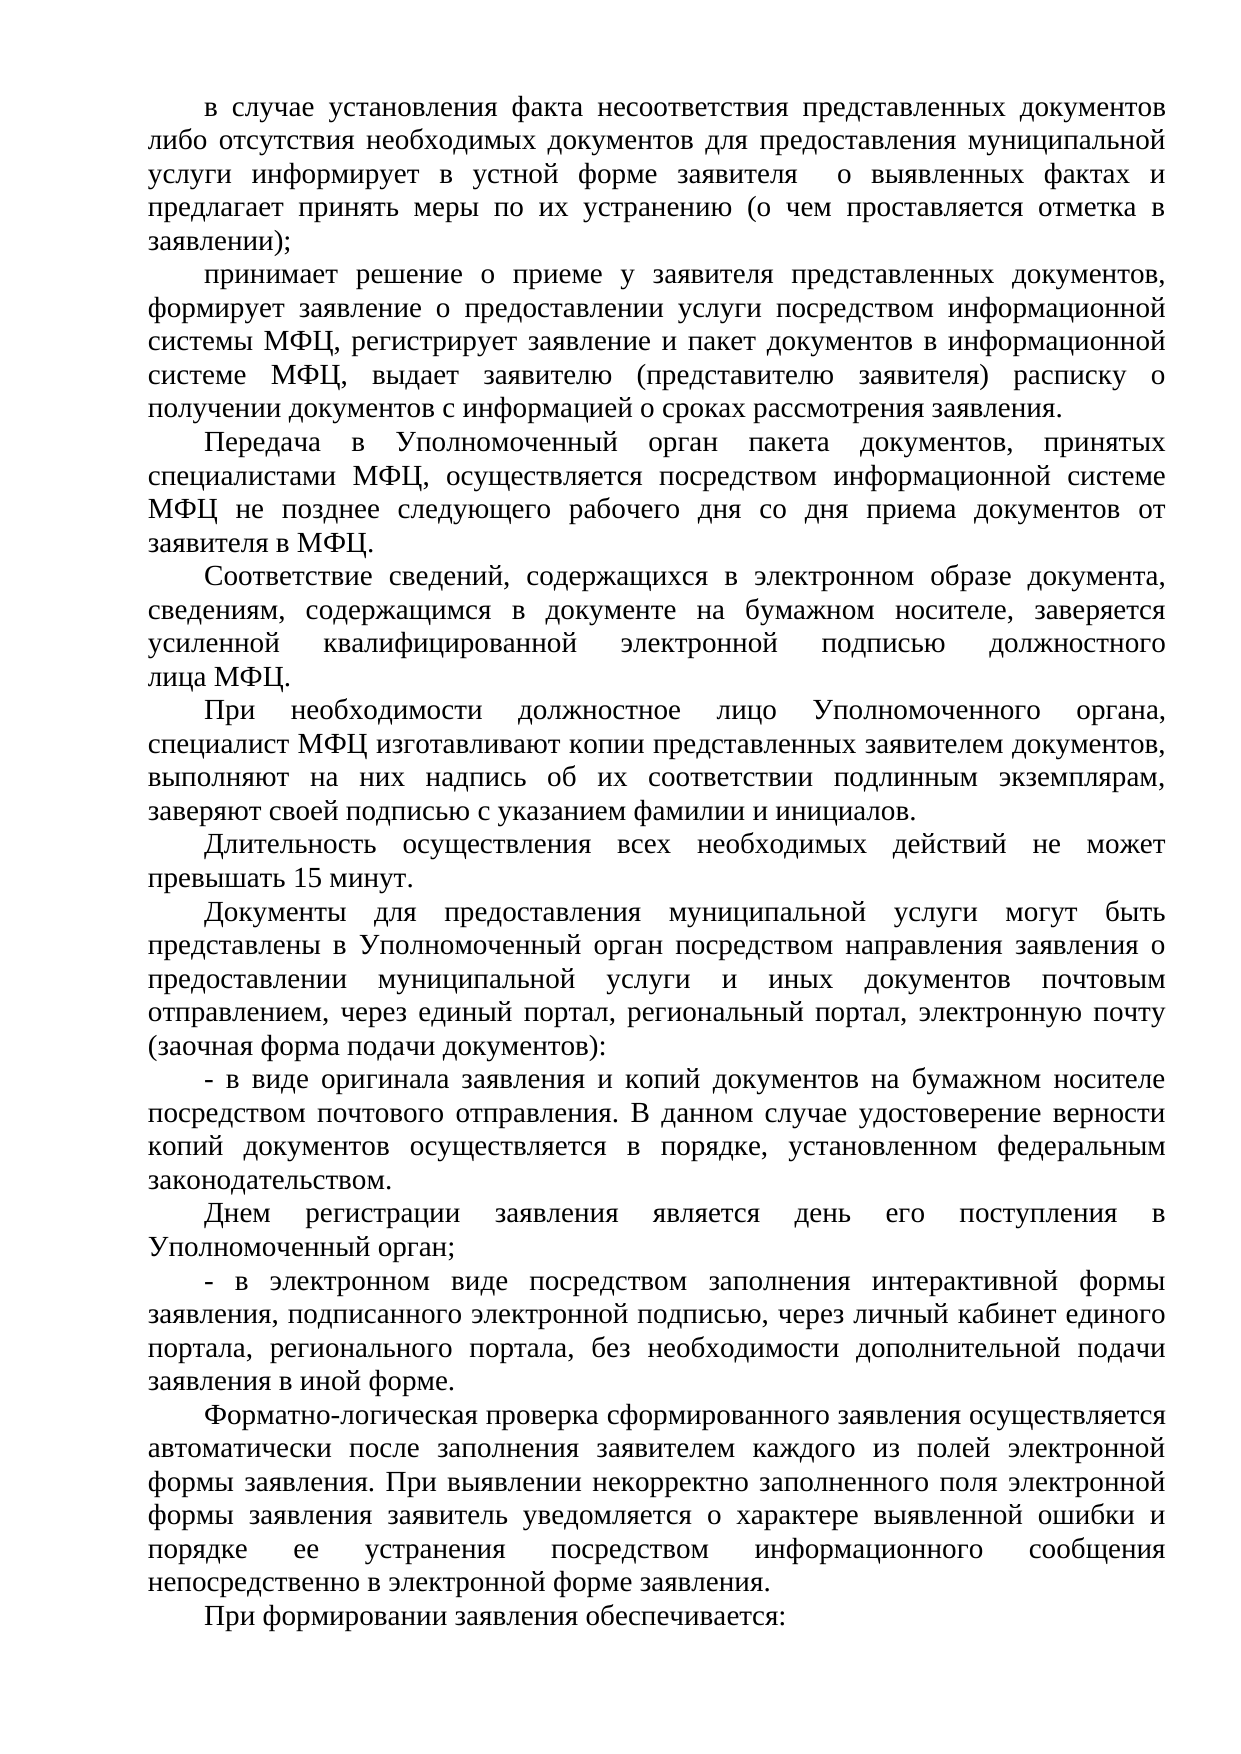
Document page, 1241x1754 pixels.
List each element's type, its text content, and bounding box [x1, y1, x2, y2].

text При формировании заявления обеспечивается: [148, 1598, 1167, 1632]
text Соответствие сведений, содержащихся в электронном образе документа, сведениям, содержащимся в документе на бумажном носителе, заверяется усиленной квалифицированной электронной подписью должностного лица МФЦ. [148, 558, 1167, 692]
text - в виде оригинала заявления и копий документов на бумажном носителе посредством почтового отправления. В данном случае удостоверение верности копий документов осуществляется в порядке, установленном федеральным законодательством. [148, 1061, 1167, 1196]
text При необходимости должностное лицо Уполномоченного органа, специалист МФЦ изготавливают копии представленных заявителем документов, выполняют на них надпись об их соответствии подлинным экземплярам, заверяют своей подписью с указанием фамилии и инициалов. [148, 692, 1167, 827]
text Передача в Уполномоченный орган пакета документов, принятых специалистами МФЦ, осуществляется посредством информационной системе МФЦ не позднее следующего рабочего дня со дня приема документов от заявителя в МФЦ. [148, 424, 1167, 558]
text Документы для предоставления муниципальной услуги могут быть представлены в Уполномоченный орган посредством направления заявления о предоставлении муниципальной услуги и иных документов почтовым отправлением, через единый портал, региональный портал, электронную почту (заочная форма подачи документов): [148, 894, 1167, 1061]
text - в электронном виде посредством заполнения интерактивной формы заявления, подписанного электронной подписью, через личный кабинет единого портала, регионального портала, без необходимости дополнительной подачи заявления в иной форме. [148, 1263, 1167, 1397]
text Днем регистрации заявления является день его поступления в Уполномоченный орган; [148, 1196, 1167, 1263]
text Длительность осуществления всех необходимых действий не может превышать 15 минут. [148, 827, 1167, 894]
text Форматно-логическая проверка сформированного заявления осуществляется автоматически после заполнения заявителем каждого из полей электронной формы заявления. При выявлении некорректно заполненного поля электронной формы заявления заявитель уведомляется о характере выявленной ошибки и порядке ее устранения посредством информационного сообщения непосредственно в электронной форме заявления. [148, 1397, 1167, 1598]
text принимает решение о приеме у заявителя представленных документов, формирует заявление о предоставлении услуги посредством информационной системы МФЦ, регистрирует заявление и пакет документов в информационной системе МФЦ, выдает заявителю (представителю заявителя) расписку о получении документов с информацией о сроках рассмотрения заявления. [148, 256, 1167, 424]
text в случае установления факта несоответствия представленных документов либо отсутствия необходимых документов для предоставления муниципальной услуги информирует в устной форме заявителя о выявленных фактах и предлагает принять меры по их устранению (о чем проставляется отметка в заявлении); [148, 89, 1167, 256]
